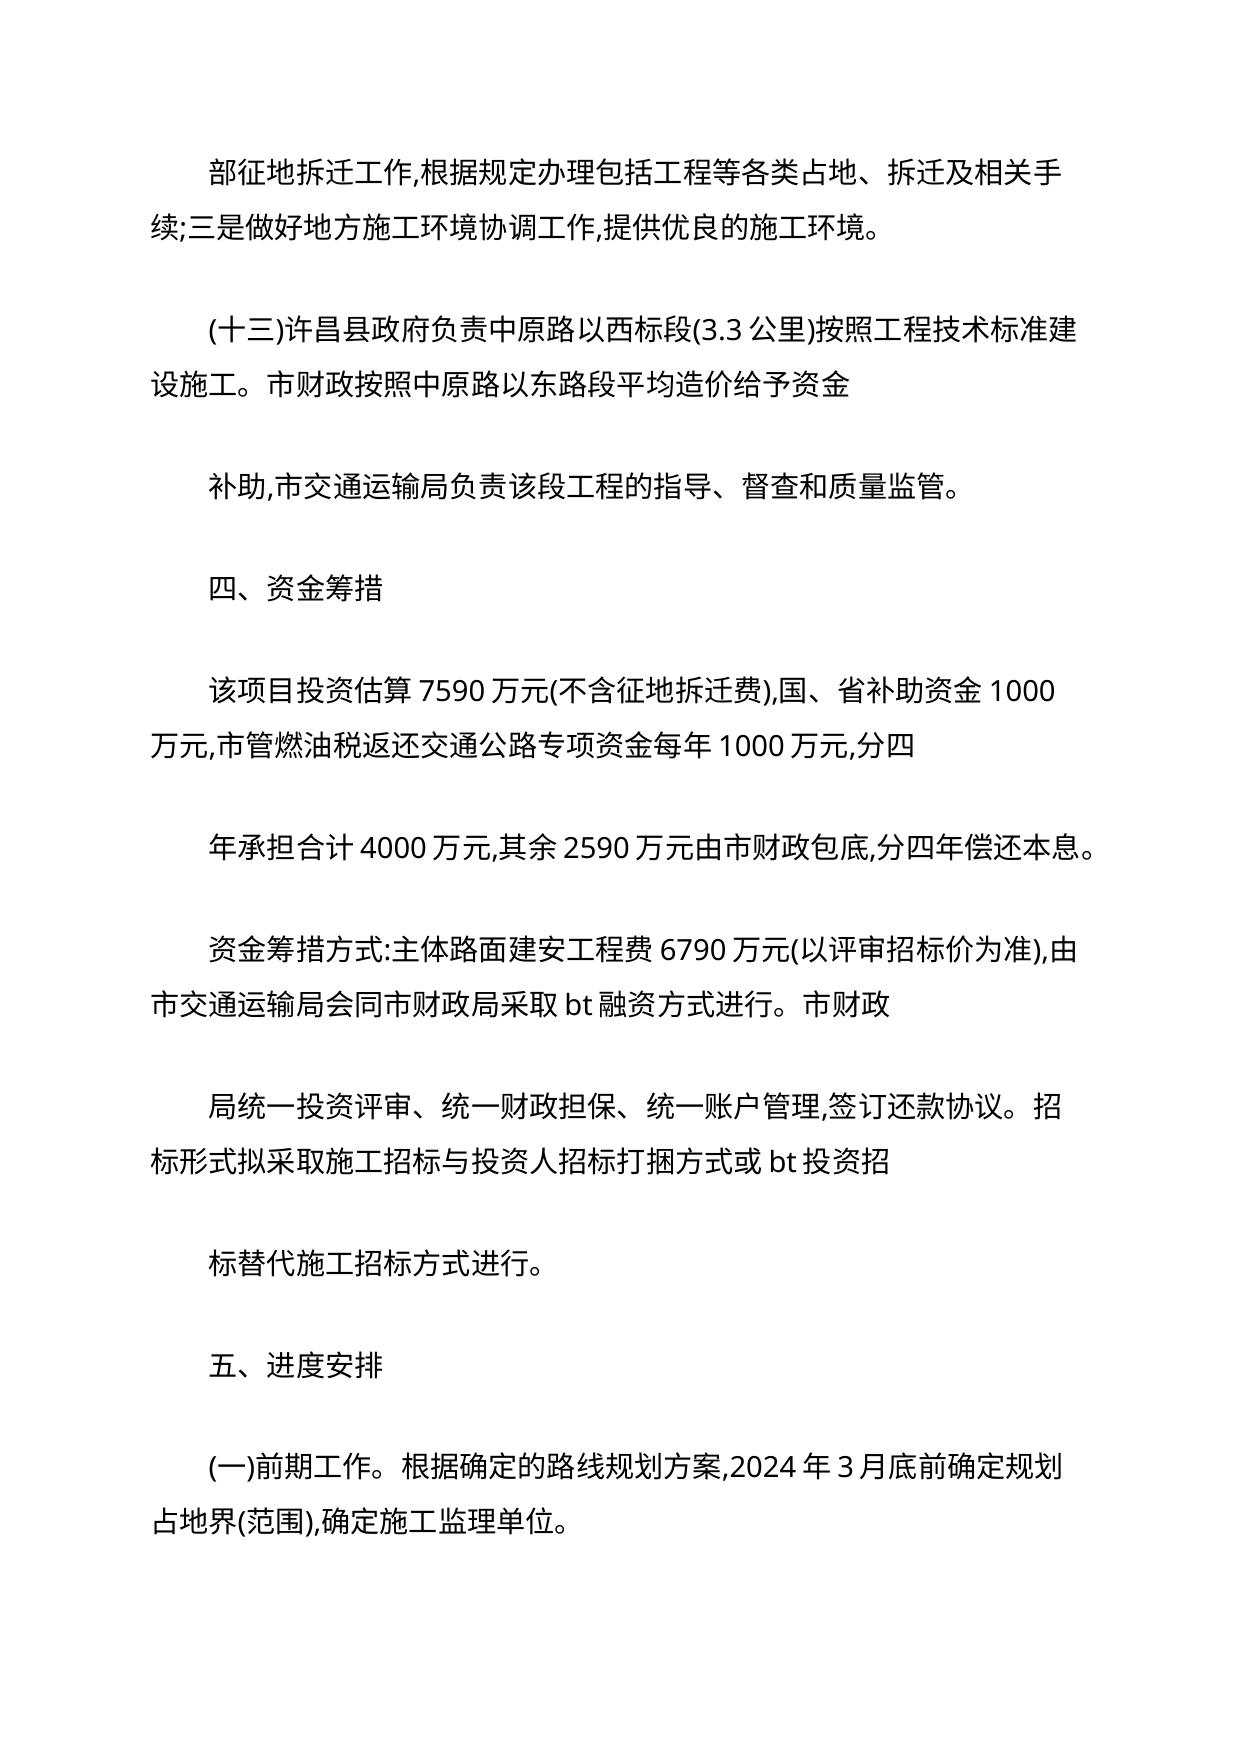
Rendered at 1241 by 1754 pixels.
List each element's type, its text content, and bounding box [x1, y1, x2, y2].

text 资金筹措方式:主体路面建安工程费6790万元(以评审招标价为准),由市交通运输局会同市财政局采取bt融资方式进行。市财政 [150, 926, 1090, 1024]
text (一)前期工作。根据确定的路线规划方案,2024年3月底前确定规划占地界(范围),确定施工监理单位。 [150, 1444, 1090, 1541]
text 年承担合计4000万元,其余2590万元由市财政包底,分四年偿还本息。 [150, 824, 1090, 867]
text 五、进度安排 [150, 1342, 1090, 1384]
text 四、资金筹措 [150, 566, 1090, 608]
text 局统一投资评审、统一财政担保、统一账户管理,签订还款协议。招标形式拟采取施工招标与投资人招标打捆方式或bt投资招 [150, 1083, 1090, 1181]
text 补助,市交通运输局负责该段工程的指导、督查和质量监管。 [150, 464, 1090, 506]
text 标替代施工招标方式进行。 [150, 1240, 1090, 1283]
text (十三)许昌县政府负责中原路以西标段(3.3公里)按照工程技术标准建设施工。市财政按照中原路以东路段平均造价给予资金 [150, 307, 1090, 404]
text 部征地拆迁工作,根据规定办理包括工程等各类占地、拆迁及相关手续;三是做好地方施工环境协调工作,提供优良的施工环境。 [150, 150, 1090, 247]
text 该项目投资估算7590万元(不含征地拆迁费),国、省补助资金1000万元,市管燃油税返还交通公路专项资金每年1000万元,分四 [150, 667, 1090, 765]
